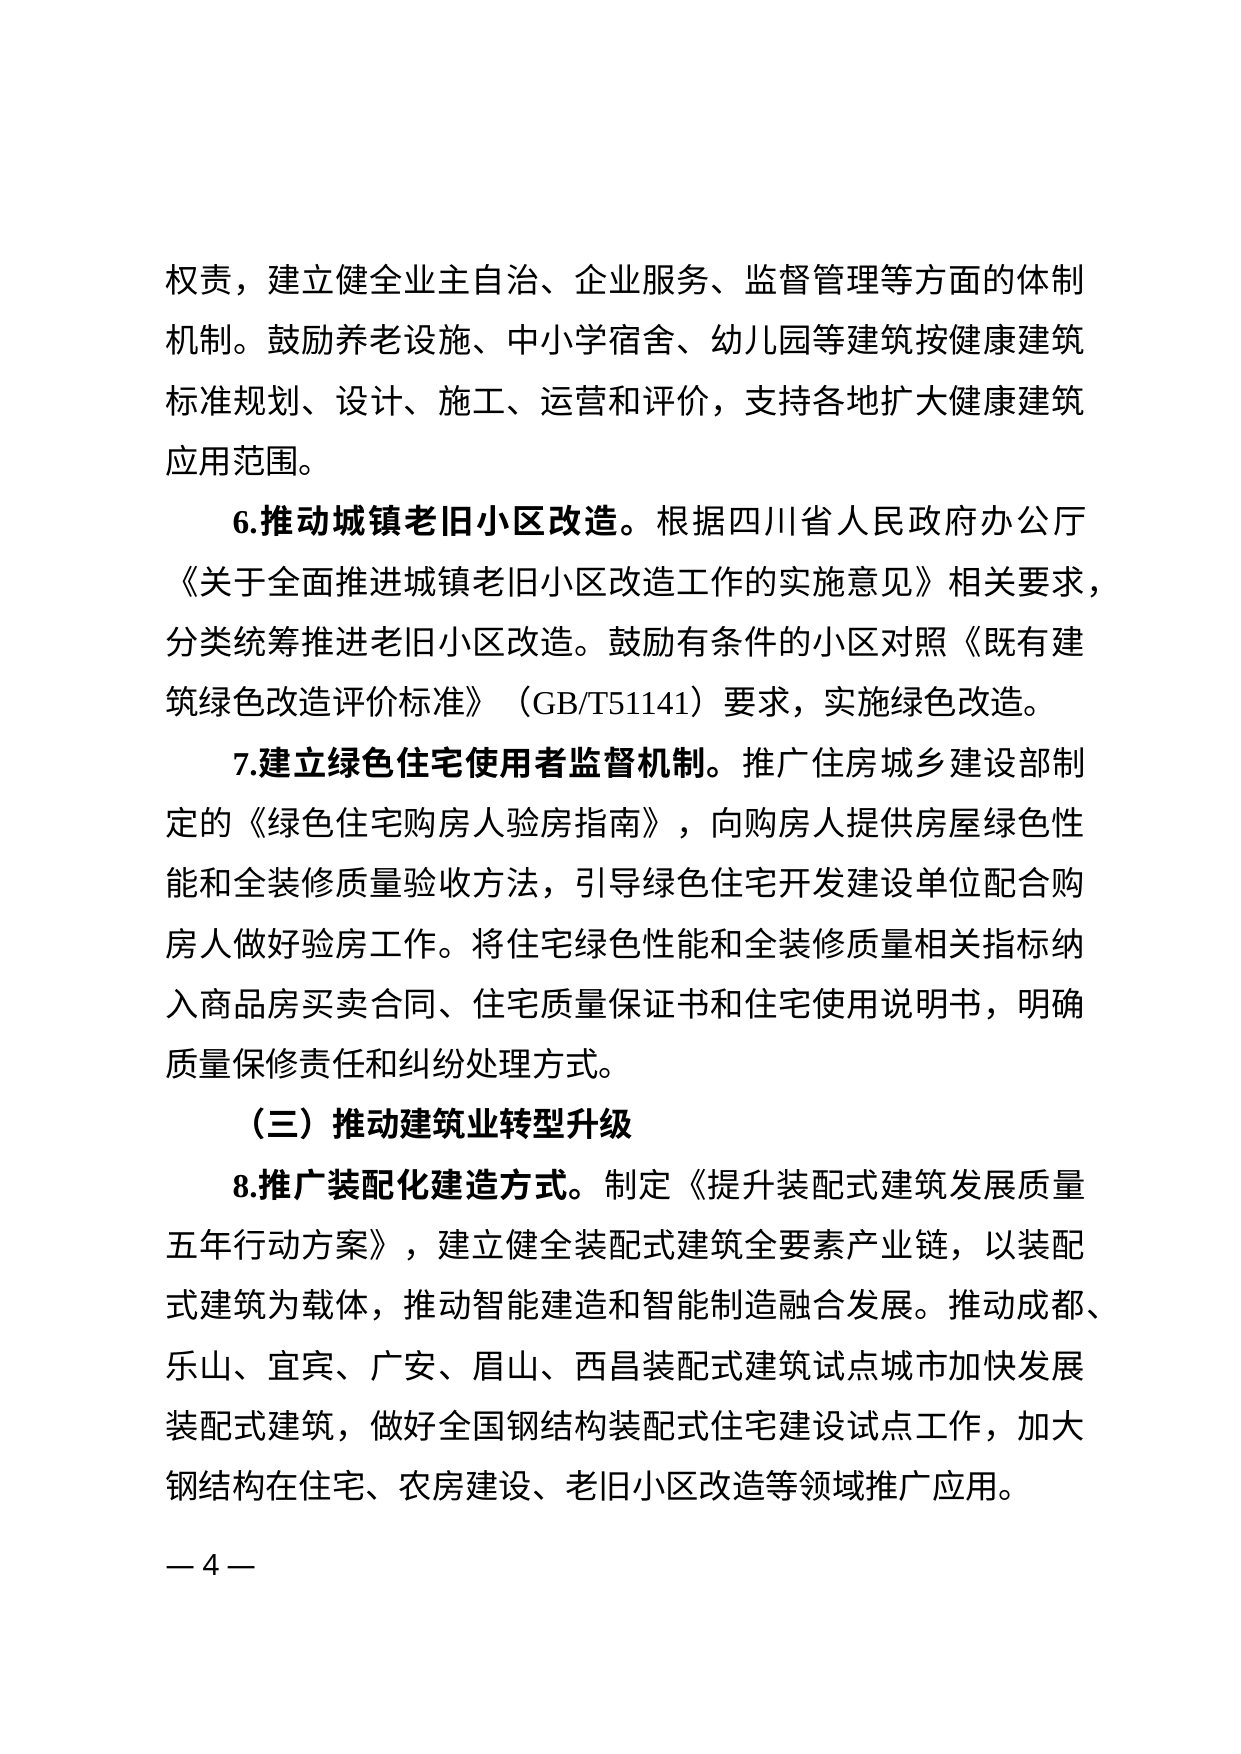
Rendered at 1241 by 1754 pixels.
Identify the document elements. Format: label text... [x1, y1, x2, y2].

text 7.建立绿色住宅使用者监督机制。推广住房城乡建设部制定的《绿色住宅购房人验房指南》，向购房人提供房屋绿色性能和全装修质量验收方法，引导绿色住宅开发建设单位配合购房人做好验房工作。将住宅绿色性能和全装修质量相关指标纳入商品房买卖合同、住宅质量保证书和住宅使用说明书，明确质量保修责任和纠纷处理方式。 [165, 730, 1087, 1092]
text 8.推广装配化建造方式。制定《提升装配式建筑发展质量五年行动方案》，建立健全装配式建筑全要素产业链，以装配式建筑为载体，推动智能建造和智能制造融合发展。推动成都、乐山、宜宾、广安、眉山、西昌装配式建筑试点城市加快发展装配式建筑，做好全国钢结构装配式住宅建设试点工作，加大钢结构在住宅、农房建设、老旧小区改造等领域推广应用。 [165, 1152, 1087, 1514]
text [165, 248, 1087, 489]
text （三）推动建筑业转型升级 [165, 1092, 1087, 1152]
text 6.推动城镇老旧小区改造。根据四川省人民政府办公厅《关于全面推进城镇老旧小区改造工作的实施意见》相关要求，分类统筹推进老旧小区改造。鼓励有条件的小区对照《既有建筑绿色改造评价标准》（GB/T51141）要求，实施绿色改造。 [165, 489, 1087, 730]
